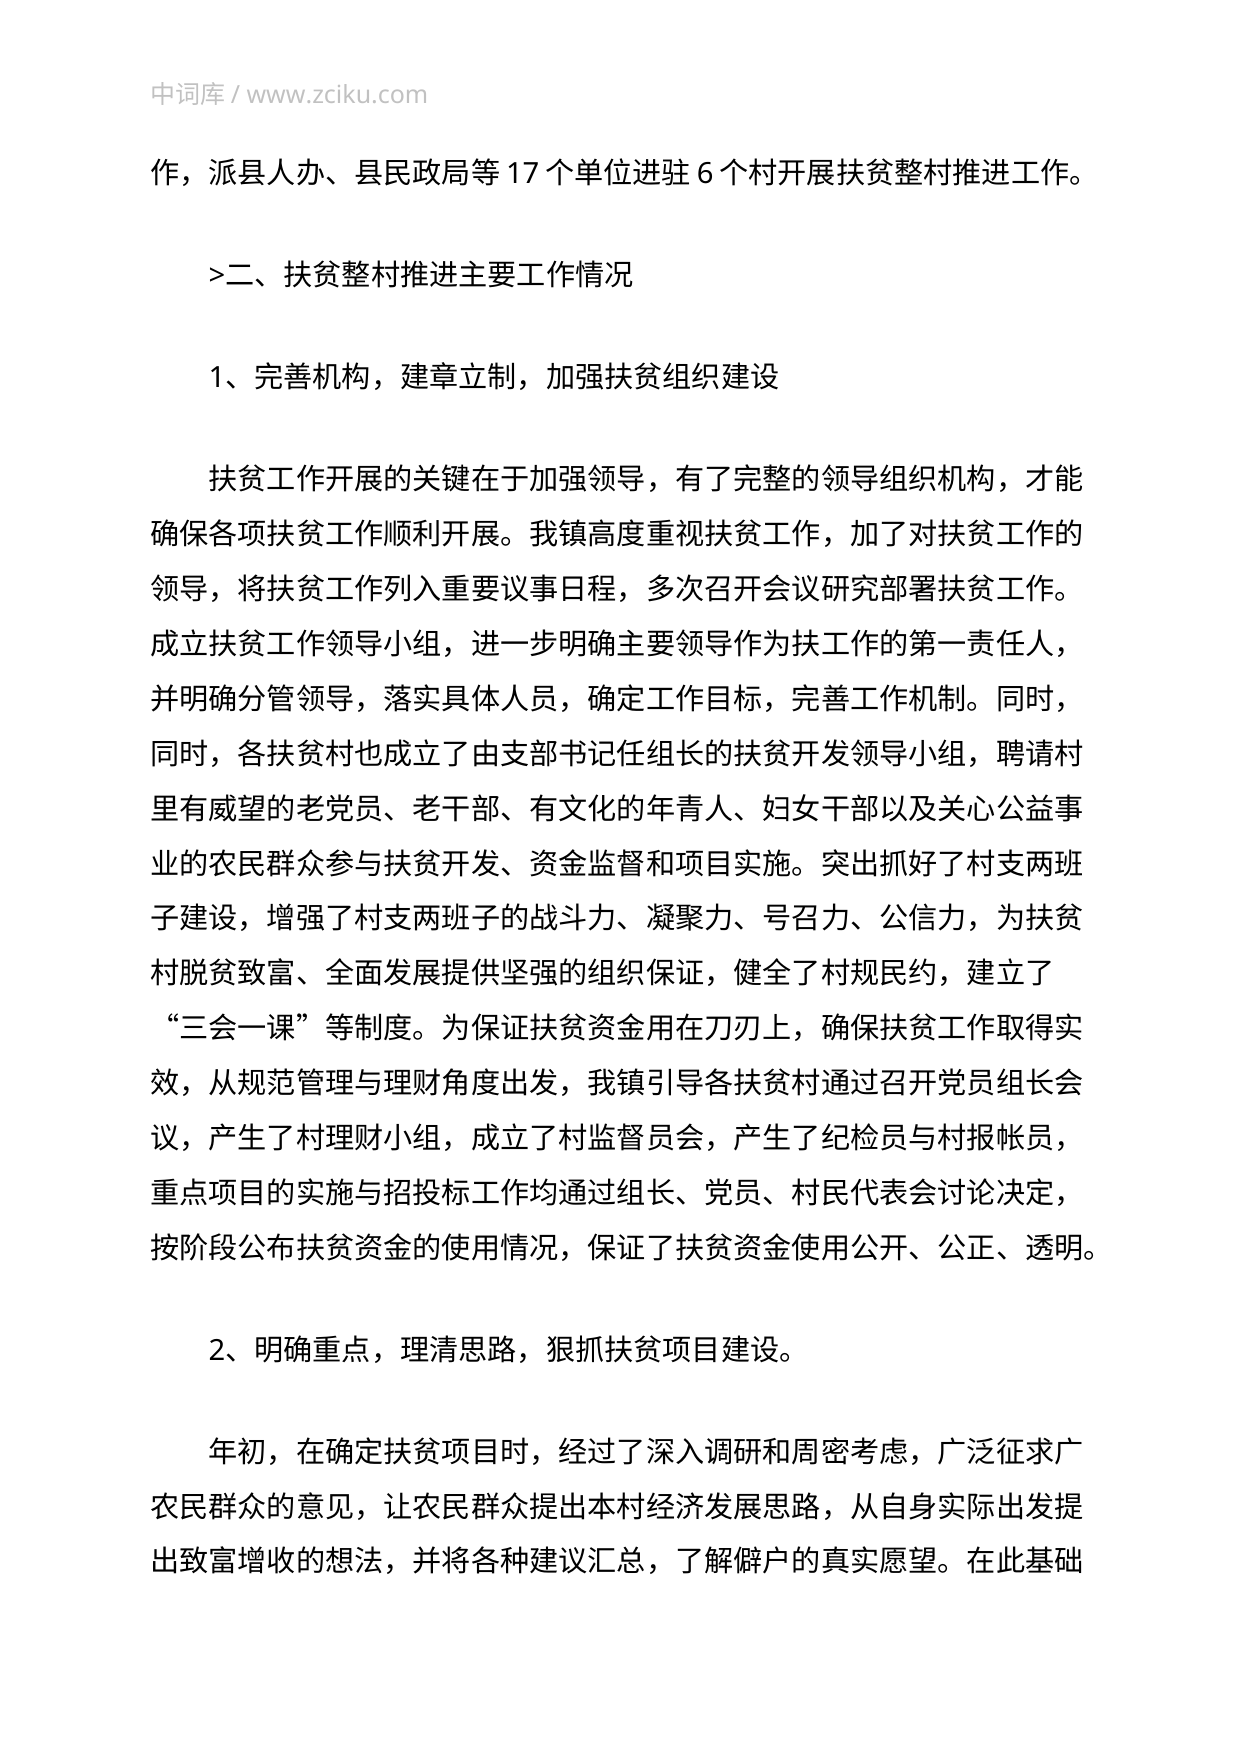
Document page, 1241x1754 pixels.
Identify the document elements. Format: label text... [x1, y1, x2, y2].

text 2、明确重点，理清思路，狠抓扶贫项目建设。 [150, 1326, 1090, 1369]
text 1、完善机构，建章立制，加强扶贫组织建设 [150, 354, 1090, 396]
text >二、扶贫整村推进主要工作情况 [150, 252, 1090, 294]
text 扶贫工作开展的关键在于加强领导，有了完整的领导组织机构，才能确保各项扶贫工作顺利开展。我镇高度重视扶贫工作，加了对扶贫工作的领导，将扶贫工作列入重要议事日程，多次召开会议研究部署扶贫工作。成立扶贫工作领导小组，进一步明确主要领导作为扶工作的第一责任人，并明确分管领导，落实具体人员，确定工作目标，完善工作机制。同时，同时，各扶贫村也成立了由支部书记任组长的扶贫开发领导小组，聘请村里有威望的老党员、老干部、有文化的年青人、妇女干部以及关心公益事业的农民群众参与扶贫开发、资金监督和项目实施。突出抓好了村支两班子建设，增强了村支两班子的战斗力、凝聚力、号召力、公信力，为扶贫村脱贫致富、全面发展提供坚强的组织保证，健全了村规民约，建立了“三会一课”等制度。为保证扶贫资金用在刀刃上，确保扶贫工作取得实效，从规范管理与理财角度出发，我镇引导各扶贫村通过召开党员组长会议，产生了村理财小组，成立了村监督员会，产生了纪检员与村报帐员，重点项目的实施与招投标工作均通过组长、党员、村民代表会讨论决定，按阶段公布扶贫资金的使用情况，保证了扶贫资金使用公开、公正、透明。 [150, 456, 1090, 1267]
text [150, 1428, 1090, 1580]
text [150, 150, 1090, 192]
